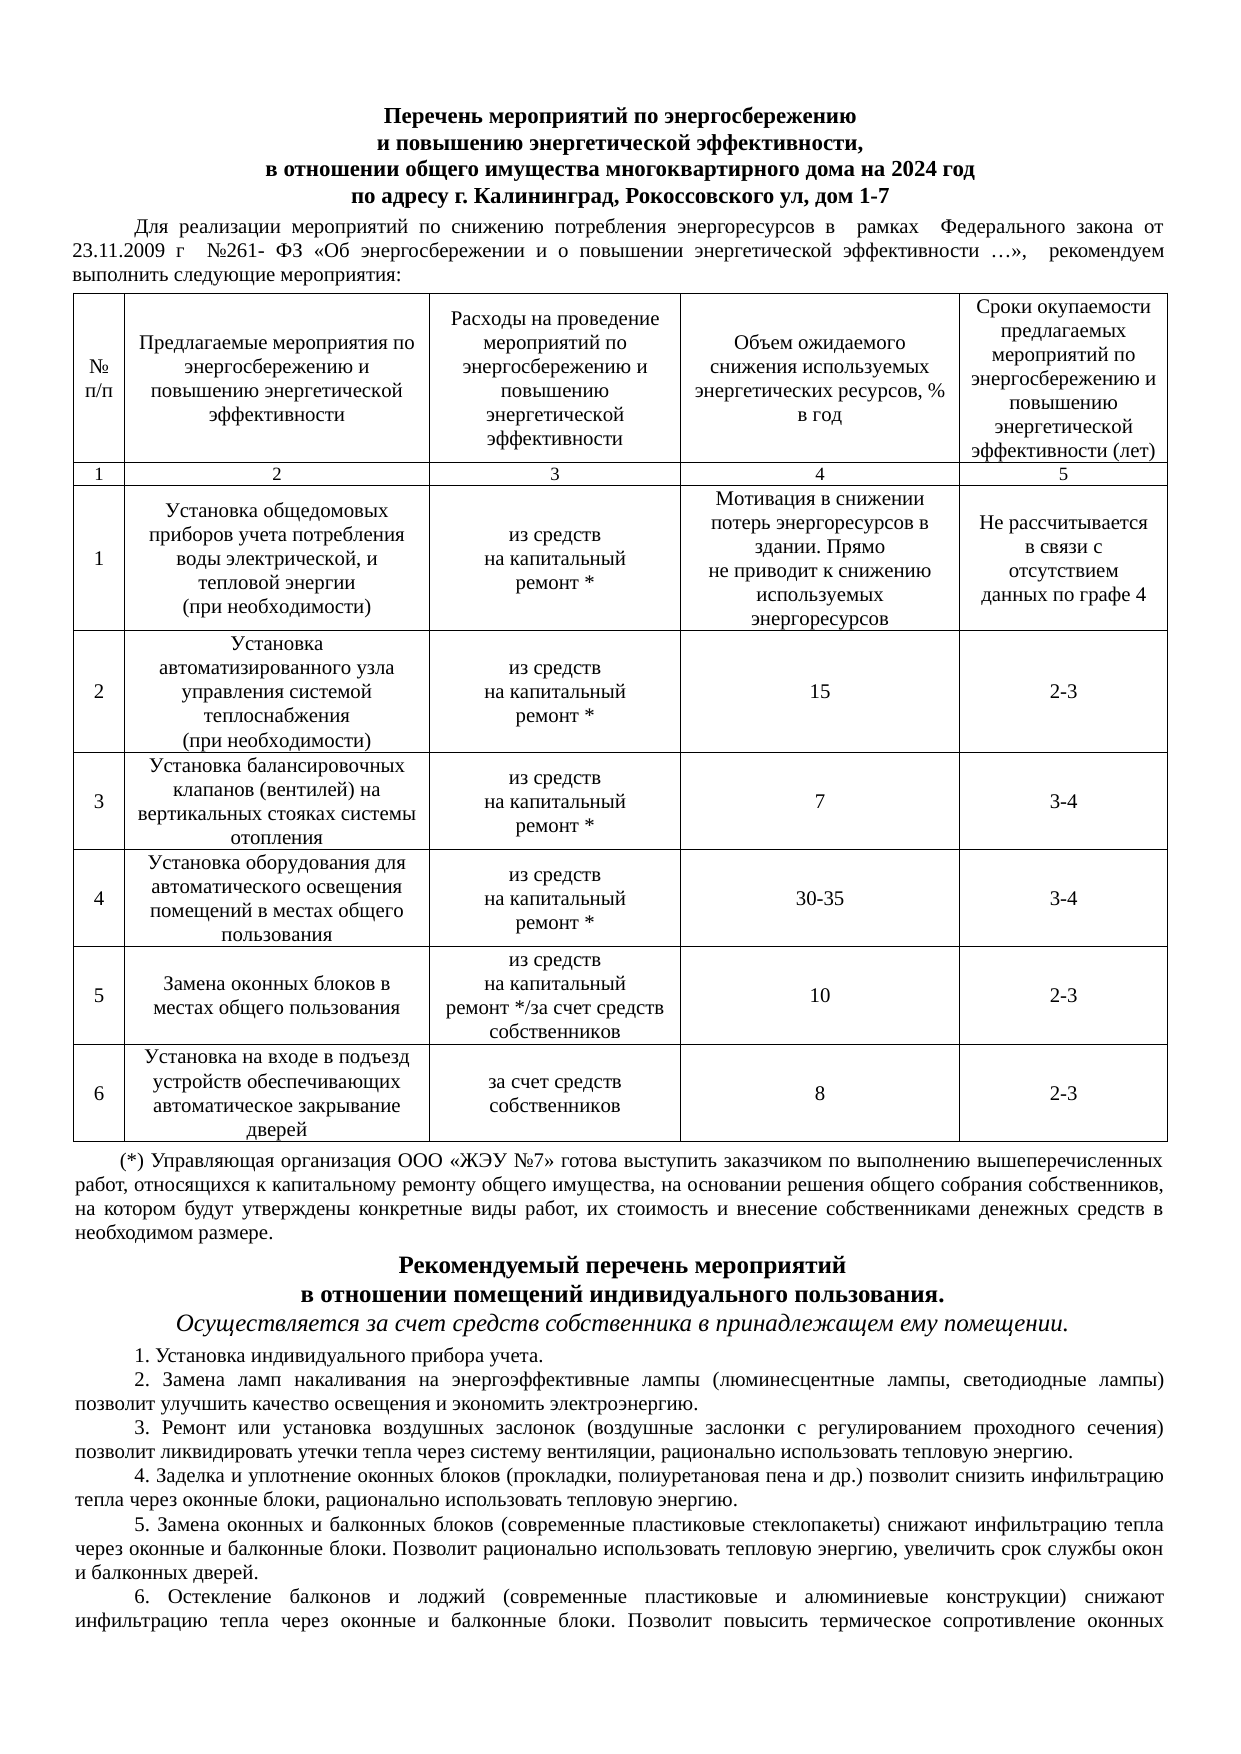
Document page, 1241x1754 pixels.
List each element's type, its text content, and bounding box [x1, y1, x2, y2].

table_cell 2-3 [960, 1045, 1167, 1141]
table_cell Установка на входе в подъезд устройств обеспечивающих автоматическое закрывание дверей [125, 1045, 429, 1141]
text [75, 1584, 1165, 1632]
table_cell 8 [681, 1045, 959, 1141]
table_header Расходы на проведение мероприятий по энергосбережению и повышению энергетической эффективности [430, 294, 680, 462]
table_cell Установка общедомовых приборов учета потребления воды электрической, и тепловой энергии (при необходимости) [125, 486, 429, 630]
text Рекомендуемый перечень мероприятий [75, 1251, 1165, 1279]
table_cell 7 [681, 753, 959, 849]
table_cell 1 [74, 463, 124, 485]
table_header Сроки окупаемости предлагаемых мероприятий по энергосбережению и повышению энергетической эффективности (лет) [960, 294, 1167, 462]
table_cell 10 [681, 947, 959, 1043]
text в отношении помещений индивидуального пользования. [75, 1279, 1165, 1308]
text 3. Ремонт или установка воздушных заслонок (воздушные заслонки с регулированием проходного сечения) позволит ликвидировать утечки тепла через систему вентиляции, рационально использовать тепловую энергию. [75, 1415, 1165, 1463]
table_cell Не рассчитывается в связи с отсутствием данных по графе 4 [960, 486, 1167, 630]
table_cell Установка автоматизированного узла управления системой теплоснабжения (при необходимости) [125, 631, 429, 752]
text Для реализации мероприятий по снижению потребления энергоресурсов в рамках Федерального закона от 23.11.2009 г №261- ФЗ «Об энергосбережении и о повышении энергетической эффективности …», рекомендуем выполнить следующие мероприятия: [72, 214, 1165, 286]
text в отношении общего имущества многоквартирного дома на 2024 год [75, 155, 1165, 182]
table_header Предлагаемые мероприятия по энергосбережению и повышению энергетической эффективности [125, 294, 429, 462]
text и повышению энергетической эффективности, [75, 129, 1165, 155]
table_cell 2 [125, 463, 429, 485]
table_cell из средств на капитальный ремонт * [430, 486, 680, 630]
text 2. Замена ламп накаливания на энергоэффективные лампы (люминесцентные лампы, светодиодные лампы) позволит улучшить качество освещения и экономить электроэнергию. [75, 1367, 1165, 1415]
text (*) Управляющая организация ООО «ЖЭУ №7» готова выступить заказчиком по выполнению вышеперечисленных работ, относящихся к капитальному ремонту общего имущества, на основании решения общего собрания собственников, на котором будут утверждены конкретные виды работ, их стоимость и внесение собственниками денежных средств в необходимом размере. [75, 1148, 1165, 1244]
table_cell из средств на капитальный ремонт * [430, 850, 680, 946]
table_cell 2-3 [960, 631, 1167, 752]
table_cell 15 [681, 631, 959, 752]
table_cell 30-35 [681, 850, 959, 946]
table_cell 6 [74, 1045, 124, 1141]
text Перечень мероприятий по энергосбережению [75, 103, 1165, 129]
text 5. Замена оконных и балконных блоков (современные пластиковые стеклопакеты) снижают инфильтрацию тепла через оконные и балконные блоки. Позволит рационально использовать тепловую энергию, увеличить срок службы окон и балконных дверей. [75, 1511, 1165, 1584]
table_cell 4 [681, 463, 959, 485]
table_cell Мотивация в снижении потерь энергоресурсов в здании. Прямо не приводит к снижению используемых энергоресурсов [681, 486, 959, 630]
table_cell Установка оборудования для автоматического освещения помещений в местах общего пользования [125, 850, 429, 946]
table_cell из средств на капитальный ремонт * [430, 753, 680, 849]
table_cell 3 [430, 463, 680, 485]
table_cell 1 [74, 486, 124, 630]
text Осуществляется за счет средств собственника в принадлежащем ему помещении. [75, 1308, 1165, 1337]
table_cell Установка балансировочных клапанов (вентилей) на вертикальных стояках системы отопления [125, 753, 429, 849]
table_header № п/п [74, 294, 124, 462]
table_header Объем ожидаемого снижения используемых энергетических ресурсов, % в год [681, 294, 959, 462]
table_cell 2-3 [960, 947, 1167, 1043]
text 4. Заделка и уплотнение оконных блоков (прокладки, полиуретановая пена и др.) позволит снизить инфильтрацию тепла через оконные блоки, рационально использовать тепловую энергию. [75, 1463, 1165, 1511]
table_cell 5 [74, 947, 124, 1043]
table_cell за счет средств собственников [430, 1045, 680, 1141]
table_cell 5 [960, 463, 1167, 485]
table_cell 3-4 [960, 850, 1167, 946]
table_cell Замена оконных блоков в местах общего пользования [125, 947, 429, 1043]
table_cell 3 [74, 753, 124, 849]
text 1. Установка индивидуального прибора учета. [75, 1343, 1165, 1367]
table_cell 4 [74, 850, 124, 946]
table_cell 3-4 [960, 753, 1167, 849]
table_cell 2 [74, 631, 124, 752]
table_cell из средств на капитальный ремонт */за счет средств собственников [430, 947, 680, 1043]
table_cell из средств на капитальный ремонт * [430, 631, 680, 752]
text по адресу г. Калининград, Рокоссовского ул, дом 1-7 [75, 182, 1165, 208]
